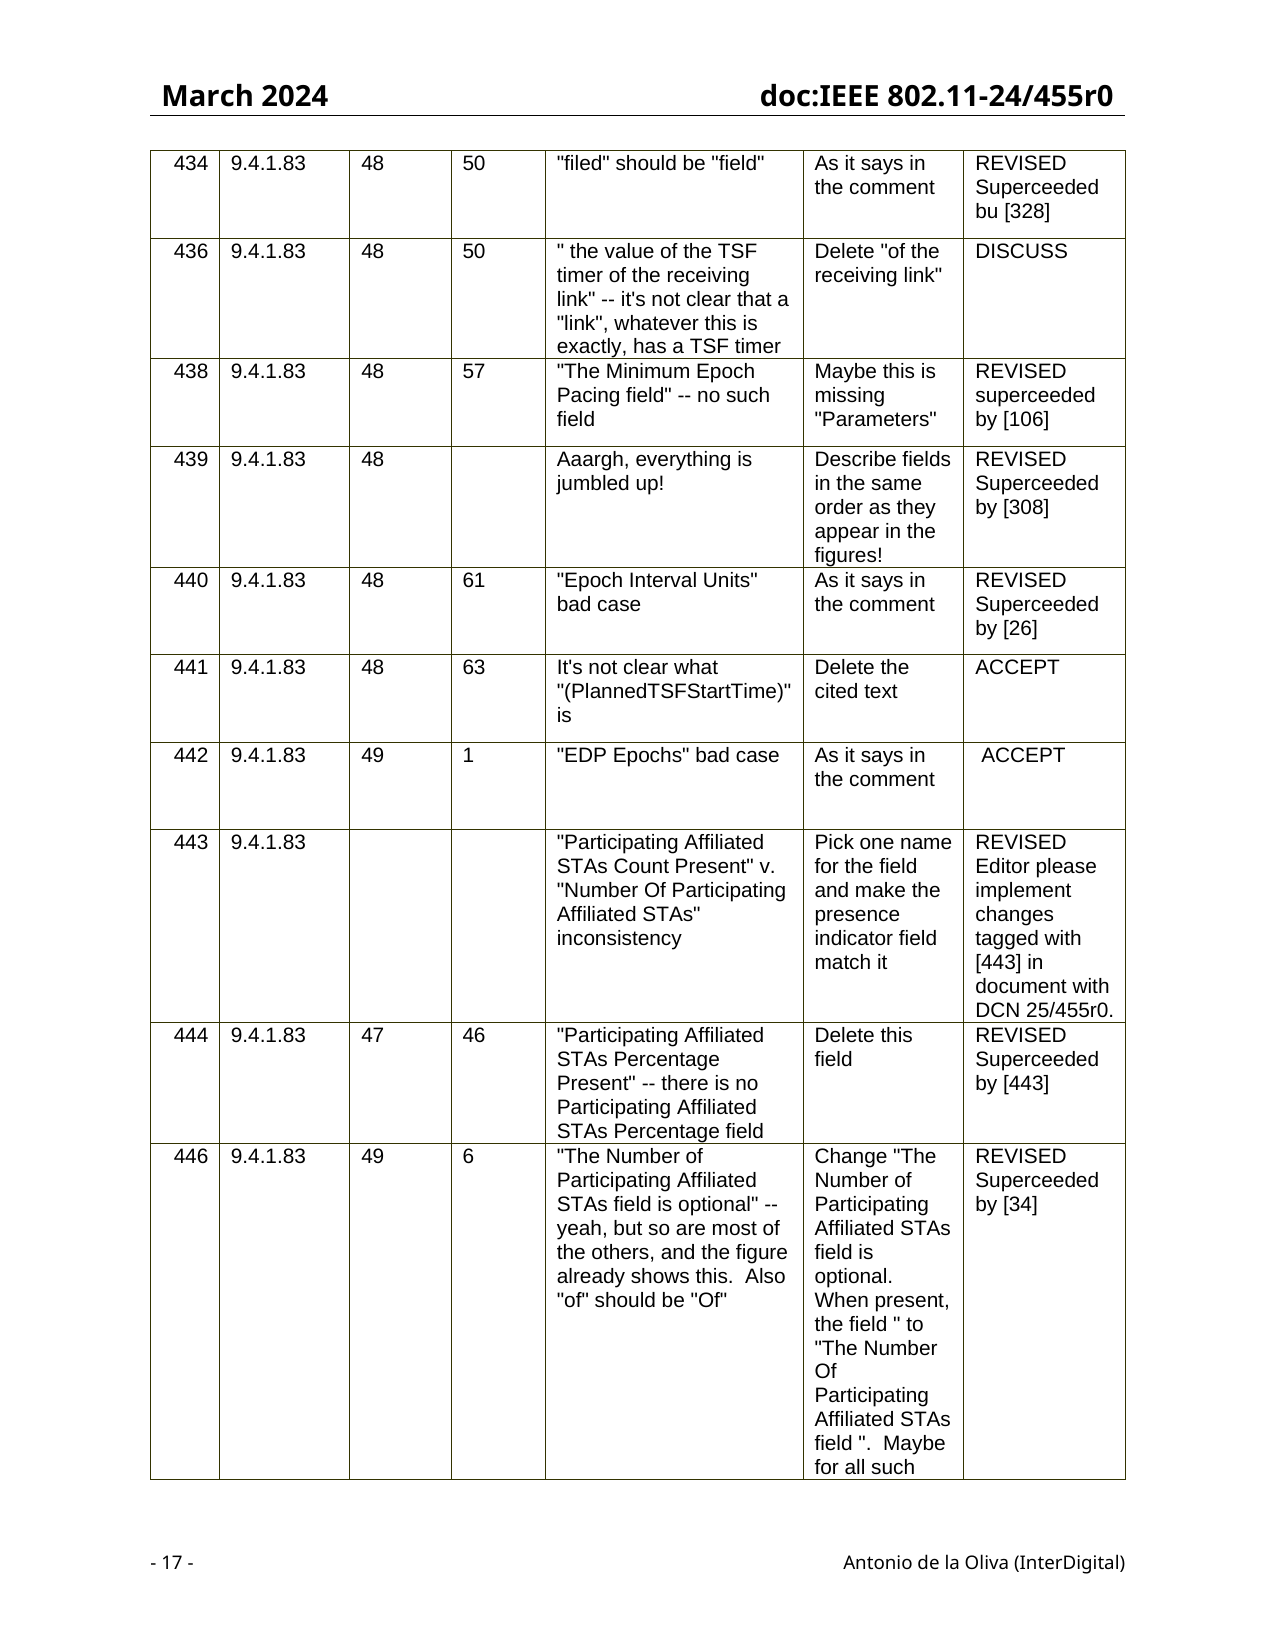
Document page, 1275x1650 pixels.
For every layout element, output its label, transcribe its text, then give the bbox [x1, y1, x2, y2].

table_cell 446 [151, 1144, 219, 1479]
table_cell Maybe this is missing "Parameters" [804, 359, 963, 446]
table_cell DISCUSS [964, 239, 1125, 358]
table_cell Delete the cited text [804, 655, 963, 742]
table_cell 50 [452, 151, 545, 237]
table_cell 48 [350, 151, 451, 237]
table_cell ACCEPT [964, 655, 1125, 742]
table_cell 47 [350, 1023, 451, 1143]
table_cell Describe fields in the same order as they appear in the figures! [804, 447, 963, 567]
table_cell 9.4.1.83 [220, 830, 349, 1022]
table_cell 444 [151, 1023, 219, 1143]
table_cell 434 [151, 151, 219, 237]
table_cell Delete "of the receiving link" [804, 239, 963, 358]
table_cell REVISED Editor please implement changes tagged with [443] in document with DCN 25/455r0. [964, 830, 1125, 1022]
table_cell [964, 1144, 1125, 1479]
table_cell 9.4.1.83 [220, 151, 349, 237]
table_cell 48 [350, 568, 451, 654]
table_cell 9.4.1.83 [220, 743, 349, 829]
table_cell 48 [350, 359, 451, 446]
table_cell 436 [151, 239, 219, 358]
table_cell 9.4.1.83 [220, 1144, 349, 1479]
table_cell [452, 447, 545, 567]
table_cell "EDP Epochs" bad case [546, 743, 803, 829]
table_cell "Epoch Interval Units" bad case [546, 568, 803, 654]
table_cell 440 [151, 568, 219, 654]
table_cell As it says in the comment [804, 743, 963, 829]
table_cell REVISED Superceeded bu [328] [964, 151, 1125, 237]
table_cell 9.4.1.83 [220, 1023, 349, 1143]
table_cell 46 [452, 1023, 545, 1143]
table_cell " the value of the TSF timer of the receiving link" -- it's not clear that a "link", whatever this is exactly, has a TSF timer [546, 239, 803, 358]
table_cell "Participating Affiliated STAs Percentage Present" -- there is no Participating Affiliated STAs Percentage field [546, 1023, 803, 1143]
table_cell "The Minimum Epoch Pacing field" -- no such field [546, 359, 803, 446]
table_cell REVISED superceeded by [106] [964, 359, 1125, 446]
table_cell 442 [151, 743, 219, 829]
table_cell 9.4.1.83 [220, 655, 349, 742]
table_cell 48 [350, 655, 451, 742]
table_cell REVISED Superceeded by [308] [964, 447, 1125, 567]
table_cell 50 [452, 239, 545, 358]
table_cell REVISED Superceeded by [443] [964, 1023, 1125, 1143]
table_cell 48 [350, 239, 451, 358]
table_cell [804, 151, 963, 237]
table_cell 1 [452, 743, 545, 829]
table_cell [452, 830, 545, 1022]
table_cell Aaargh, everything is jumbled up! [546, 447, 803, 567]
table_cell 48 [350, 447, 451, 567]
table_cell 6 [452, 1144, 545, 1479]
table_cell 9.4.1.83 [220, 239, 349, 358]
table_cell It's not clear what "(PlannedTSFStartTime)" is [546, 655, 803, 742]
table_cell 63 [452, 655, 545, 742]
table_cell 9.4.1.83 [220, 359, 349, 446]
table_cell Delete this field [804, 1023, 963, 1143]
table_cell 49 [350, 1144, 451, 1479]
table_cell As it says in the comment [804, 568, 963, 654]
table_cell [546, 1144, 803, 1479]
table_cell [804, 1144, 963, 1479]
table_cell ACCEPT [964, 743, 1125, 829]
table_cell 438 [151, 359, 219, 446]
table_cell Pick one name for the field and make the presence indicator field match it [804, 830, 963, 1022]
table_cell 61 [452, 568, 545, 654]
table_cell [350, 830, 451, 1022]
table_cell "filed" should be "field" [546, 151, 803, 237]
table_cell "Participating Affiliated STAs Count Present" v. "Number Of Participating Affiliated STAs" inconsistency [546, 830, 803, 1022]
table_cell REVISED Superceeded by [26] [964, 568, 1125, 654]
table_cell 9.4.1.83 [220, 447, 349, 567]
table_cell 441 [151, 655, 219, 742]
table_cell 49 [350, 743, 451, 829]
table_cell 9.4.1.83 [220, 568, 349, 654]
table_cell 57 [452, 359, 545, 446]
table_cell 439 [151, 447, 219, 567]
table_cell 443 [151, 830, 219, 1022]
